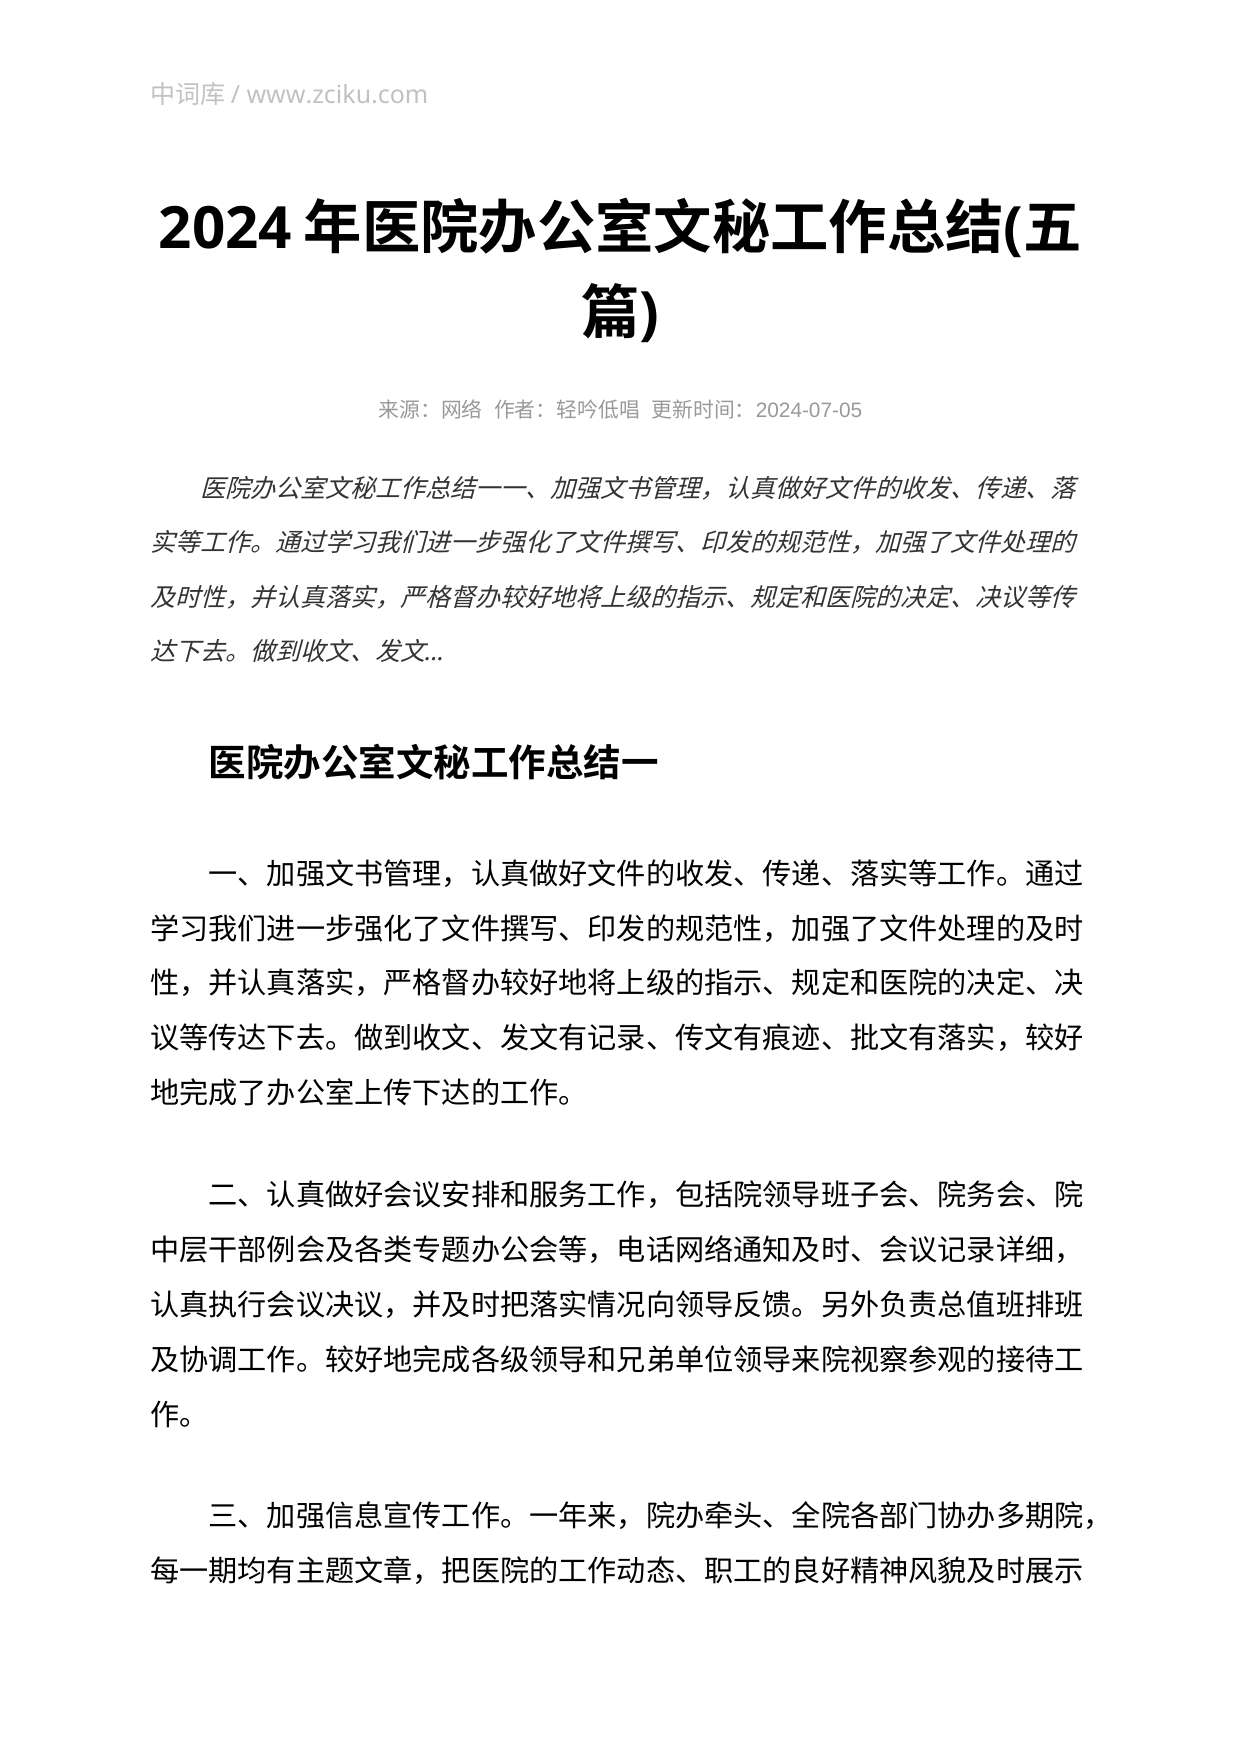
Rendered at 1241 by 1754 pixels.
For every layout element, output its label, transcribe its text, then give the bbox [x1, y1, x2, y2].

text 医院办公室文秘工作总结一 [150, 733, 1090, 787]
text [150, 1493, 1090, 1590]
text 二、认真做好会议安排和服务工作，包括院领导班子会、院务会、院中层干部例会及各类专题办公会等，电话网络通知及时、会议记录详细，认真执行会议决议，并及时把落实情况向领导反馈。另外负责总值班排班及协调工作。较好地完成各级领导和兄弟单位领导来院视察参观的接待工作。 [150, 1172, 1090, 1433]
text 一、加强文书管理，认真做好文件的收发、传递、落实等工作。通过学习我们进一步强化了文件撰写、印发的规范性，加强了文件处理的及时性，并认真落实，严格督办较好地将上级的指示、规定和医院的决定、决议等传达下去。做到收文、发文有记录、传文有痕迹、批文有落实，较好地完成了办公室上传下达的工作。 [150, 850, 1090, 1112]
subtitle 2024年医院办公室文秘工作总结(五篇) [150, 181, 1090, 351]
text 来源：网络 作者：轻吟低唱 更新时间：2024-07-05 [150, 398, 1090, 422]
text 医院办公室文秘工作总结一一、加强文书管理，认真做好文件的收发、传递、落实等工作。通过学习我们进一步强化了文件撰写、印发的规范性，加强了文件处理的及时性，并认真落实，严格督办较好地将上级的指示、规定和医院的决定、决议等传达下去。做到收文、发文... [150, 468, 1090, 668]
